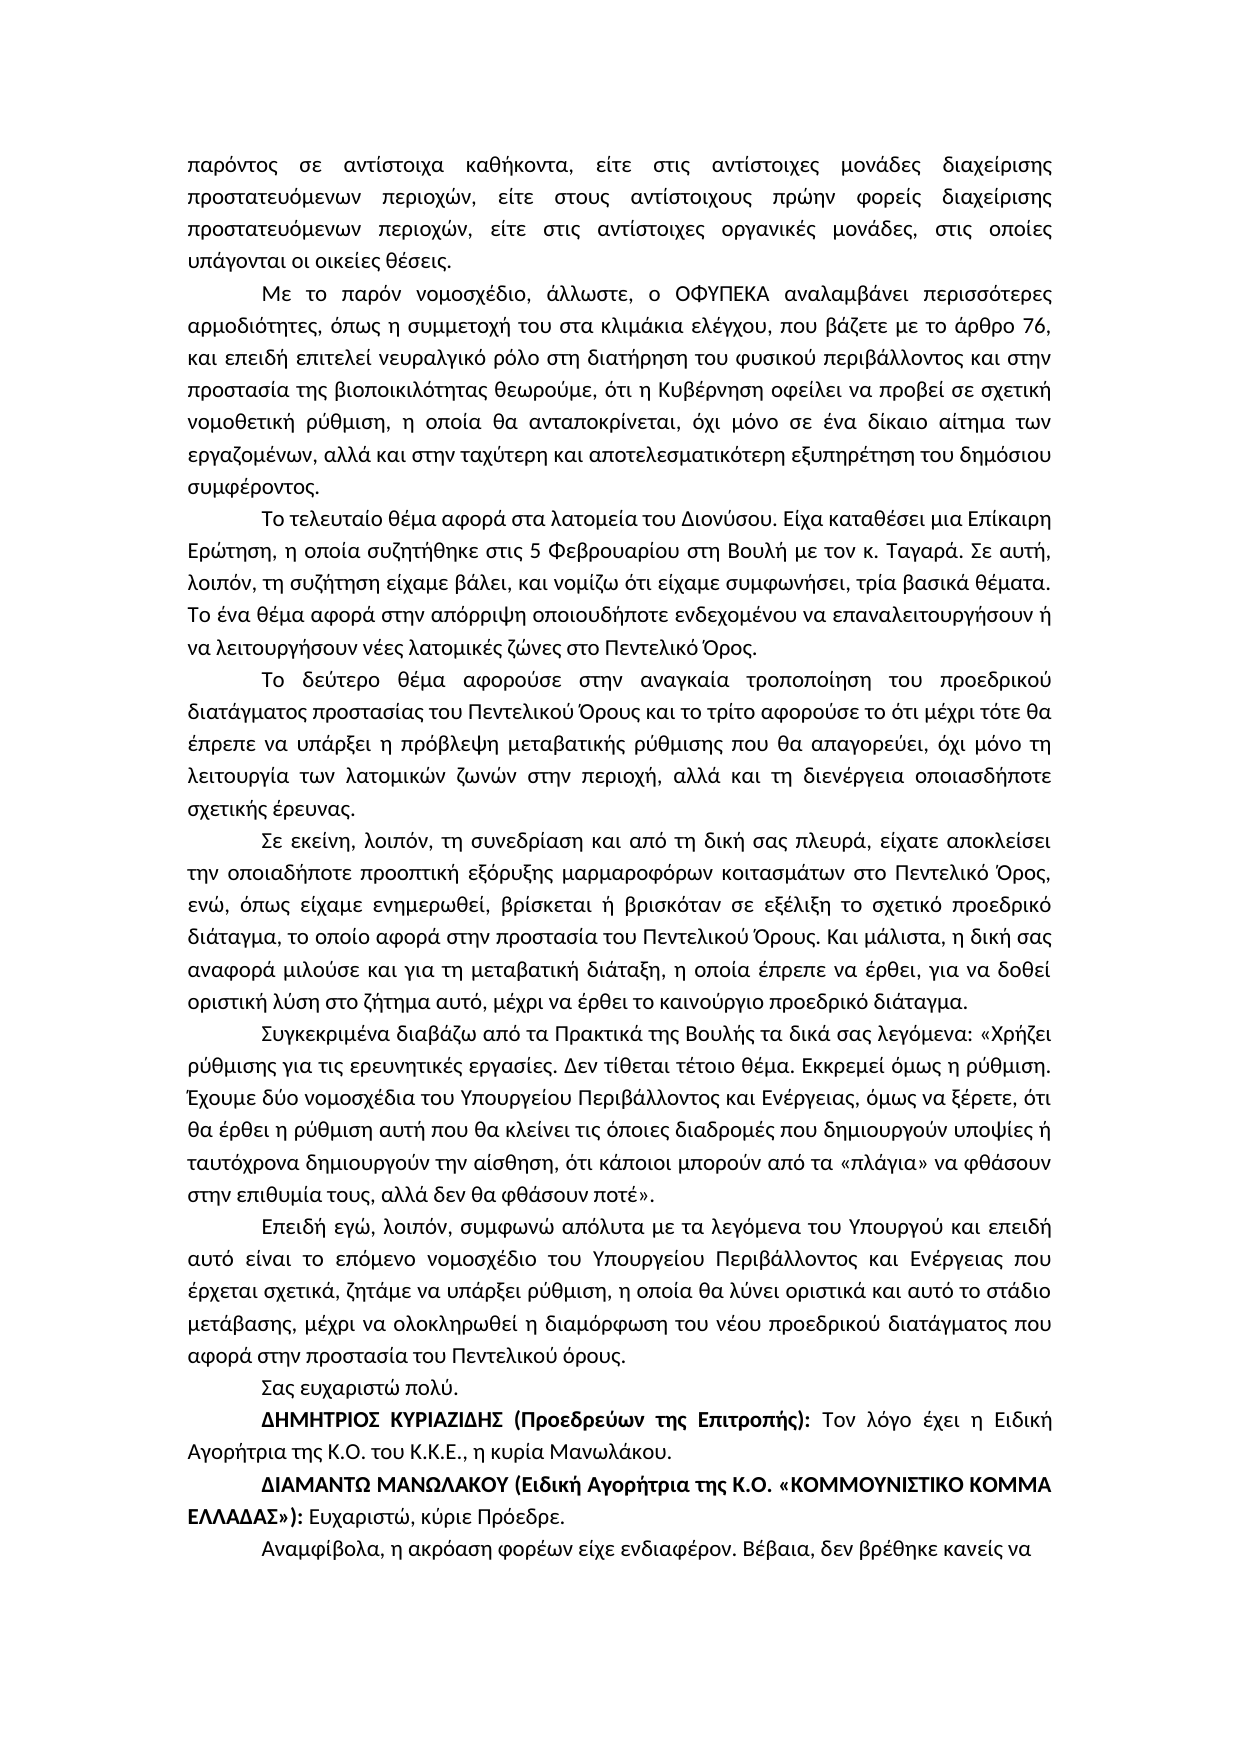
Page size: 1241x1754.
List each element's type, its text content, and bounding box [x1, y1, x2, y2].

text Συγκεκριμένα διαβάζω από τα Πρακτικά της Βουλής τα δικά σας λεγόμενα: «Χρήζει ρύθμισης για τις ερευνητικές εργασίες. Δεν τίθεται τέτοιο θέμα. Εκκρεμεί όμως η ρύθμιση. Έχουμε δύο νομοσχέδια του Υπουργείου Περιβάλλοντος και Ενέργειας, όμως να ξέρετε, ότι θα έρθει η ρύθμιση αυτή που θα κλείνει τις όποιες διαδρομές που δημιουργούν υποψίες ή ταυτόχρονα δημιουργούν την αίσθηση, ότι κάποιοι μπορούν από τα «πλάγια» να φθάσουν στην επιθυμία τους, αλλά δεν θα φθάσουν ποτέ». [187, 1019, 1053, 1208]
text Το δεύτερο θέμα αφορούσε στην αναγκαία τροποποίηση του προεδρικού διατάγματος προστασίας του Πεντελικού Όρους και το τρίτο αφορούσε το ότι μέχρι τότε θα έπρεπε να υπάρξει η πρόβλεψη μεταβατικής ρύθμισης που θα απαγορεύει, όχι μόνο τη λειτουργία των λατομικών ζωνών στην περιοχή, αλλά και τη διενέργεια οποιασδήποτε σχετικής έρευνας. [187, 665, 1053, 822]
text Σας ευχαριστώ πολύ. [187, 1373, 1053, 1401]
text Σε εκείνη, λοιπόν, τη συνεδρίαση και από τη δική σας πλευρά, είχατε αποκλείσει την οποιαδήποτε προοπτική εξόρυξης μαρμαροφόρων κοιτασμάτων στο Πεντελικό Όρος, ενώ, όπως είχαμε ενημερωθεί, βρίσκεται ή βρισκόταν σε εξέλιξη το σχετικό προεδρικό διάταγμα, το οποίο αφορά στην προστασία του Πεντελικού Όρους. Και μάλιστα, η δική σας αναφορά μιλούσε και για τη μεταβατική διάταξη, η οποία έπρεπε να έρθει, για να δοθεί οριστική λύση στο ζήτημα αυτό, μέχρι να έρθει το καινούργιο προεδρικό διάταγμα. [187, 826, 1053, 1015]
text Αναμφίβολα, η ακρόαση φορέων είχε ενδιαφέρον. Βέβαια, δεν βρέθηκε κανείς να [187, 1534, 1053, 1562]
text Επειδή εγώ, λοιπόν, συμφωνώ απόλυτα με τα λεγόμενα του Υπουργού και επειδή αυτό είναι το επόμενο νομοσχέδιο του Υπουργείου Περιβάλλοντος και Ενέργειας που έρχεται σχετικά, ζητάμε να υπάρξει ρύθμιση, η οποία θα λύνει οριστικά και αυτό το στάδιο μετάβασης, μέχρι να ολοκληρωθεί η διαμόρφωση του νέου προεδρικού διατάγματος που αφορά στην προστασία του Πεντελικού όρους. [187, 1212, 1053, 1369]
text Με το παρόν νομοσχέδιο, άλλωστε, ο ΟΦΥΠΕΚΑ αναλαμβάνει περισσότερες αρμοδιότητες, όπως η συμμετοχή του στα κλιμάκια ελέγχου, που βάζετε με το άρθρο 76, και επειδή επιτελεί νευραλγικό ρόλο στη διατήρηση του φυσικού περιβάλλοντος και στην προστασία της βιοποικιλότητας θεωρούμε, ότι η Κυβέρνηση οφείλει να προβεί σε σχετική νομοθετική ρύθμιση, η οποία θα ανταποκρίνεται, όχι μόνο σε ένα δίκαιο αίτημα των εργαζομένων, αλλά και στην ταχύτερη και αποτελεσματικότερη εξυπηρέτηση του δημόσιου συμφέροντος. [187, 279, 1053, 500]
text Το τελευταίο θέμα αφορά στα λατομεία του Διονύσου. Είχα καταθέσει μια Επίκαιρη Ερώτηση, η οποία συζητήθηκε στις 5 Φεβρουαρίου στη Βουλή με τον κ. Ταγαρά. Σε αυτή, λοιπόν, τη συζήτηση είχαμε βάλει, και νομίζω ότι είχαμε συμφωνήσει, τρία βασικά θέματα. Το ένα θέμα αφορά στην απόρριψη οποιουδήποτε ενδεχομένου να επαναλειτουργήσουν ή να λειτουργήσουν νέες λατομικές ζώνες στο Πεντελικό Όρος. [187, 504, 1053, 661]
text παρόντος σε αντίστοιχα καθήκοντα, είτε στις αντίστοιχες μονάδες διαχείρισης προστατευόμενων περιοχών, είτε στους αντίστοιχους πρώην φορείς διαχείρισης προστατευόμενων περιοχών, είτε στις αντίστοιχες οργανικές μονάδες, στις οποίες υπάγονται οι οικείες θέσεις. [187, 150, 1053, 274]
text ΔΗΜΗΤΡΙΟΣ ΚΥΡΙΑΖΙΔΗΣ (Προεδρεύων της Επιτροπής): Τον λόγο έχει η Ειδική Αγορήτρια της Κ.Ο. του Κ.Κ.Ε., η κυρία Μανωλάκου. [187, 1405, 1053, 1466]
text ΔΙΑΜΑΝΤΩ ΜΑΝΩΛΑΚΟΥ (Ειδική Αγορήτρια της Κ.Ο. «ΚΟΜΜΟΥΝΙΣΤΙΚΟ ΚΟΜΜΑ ΕΛΛΑΔΑΣ»): Ευχαριστώ, κύριε Πρόεδρε. [187, 1470, 1053, 1530]
